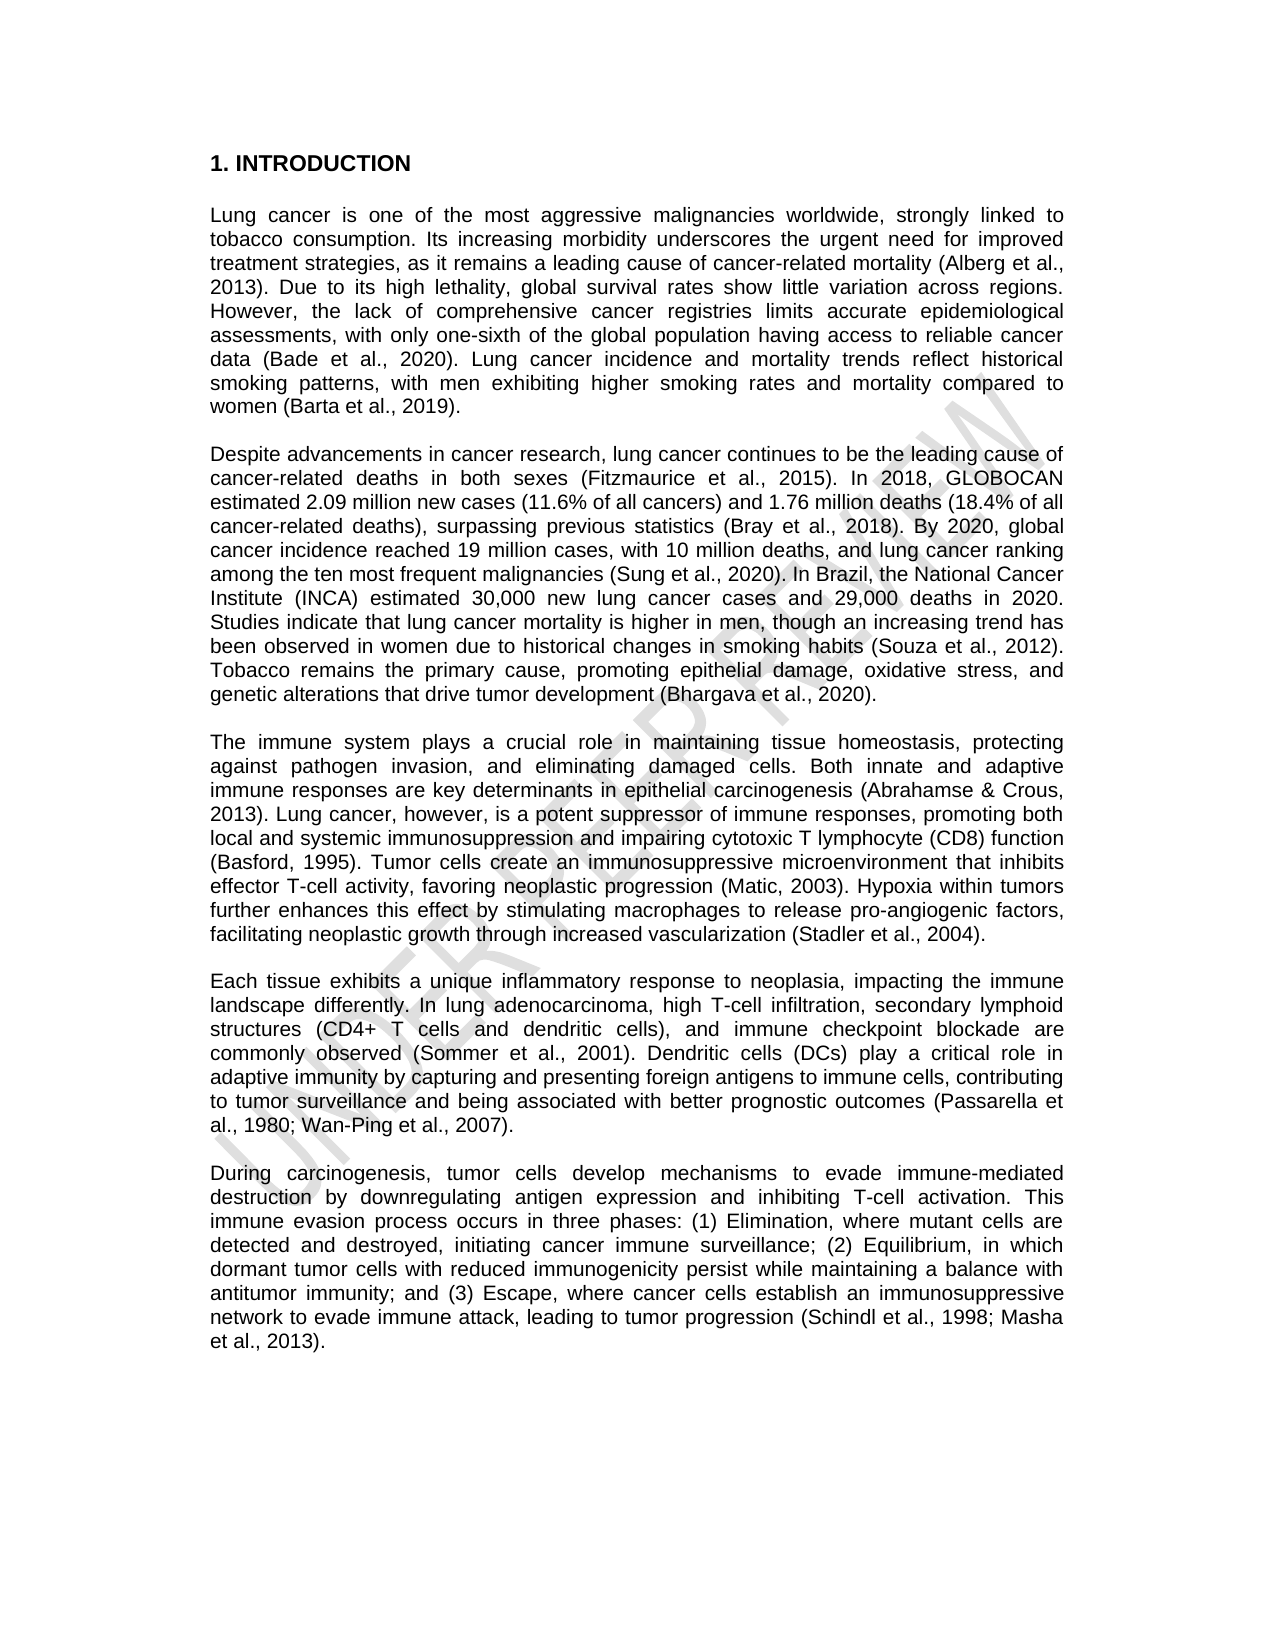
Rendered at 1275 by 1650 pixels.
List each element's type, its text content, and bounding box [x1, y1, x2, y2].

text The immune system plays a crucial role in maintaining tissue homeostasis, protecting against pathogen invasion, and eliminating damaged cells. Both innate and adaptive immune responses are key determinants in epithelial carcinogenesis (Abrahamse & Crous, 2013). Lung cancer, however, is a potent suppressor of immune responses, promoting both local and systemic immunosuppression and impairing cytotoxic T lymphocyte (CD8) function (Basford, 1995). Tumor cells create an immunosuppressive microenvironment that inhibits effector T-cell activity, favoring neoplastic progression (Matic, 2003). Hypoxia within tumors further enhances this effect by stimulating macrophages to release pro-angiogenic factors, facilitating neoplastic growth through increased vascularization (Stadler et al., 2004). [210, 730, 1065, 945]
text Despite advancements in cancer research, lung cancer continues to be the leading cause of cancer-related deaths in both sexes (Fitzmaurice et al., 2015). In 2018, GLOBOCAN estimated 2.09 million new cases (11.6% of all cancers) and 1.76 million deaths (18.4% of all cancer-related deaths), surpassing previous statistics (Bray et al., 2018). By 2020, global cancer incidence reached 19 million cases, with 10 million deaths, and lung cancer ranking among the ten most frequent malignancies (Sung et al., 2020). In Brazil, the National Cancer Institute (INCA) estimated 30,000 new lung cancer cases and 29,000 deaths in 2020. Studies indicate that lung cancer mortality is higher in men, though an increasing trend has been observed in women due to historical changes in smoking habits (Souza et al., 2012). Tobacco remains the primary cause, promoting epithelial damage, oxidative stress, and genetic alterations that drive tumor development (Bhargava et al., 2020). [210, 442, 1065, 706]
text During carcinogenesis, tumor cells develop mechanisms to evade immune-mediated destruction by downregulating antigen expression and inhibiting T-cell activation. This immune evasion process occurs in three phases: (1) Elimination, where mutant cells are detected and destroyed, initiating cancer immune surveillance; (2) Equilibrium, in which dormant tumor cells with reduced immunogenicity persist while maintaining a balance with antitumor immunity; and (3) Escape, where cancer cells establish an immunosuppressive network to evade immune attack, leading to tumor progression (Schindl et al., 1998; Masha et al., 2013). [210, 1161, 1065, 1353]
text 1. INTRODUCTION [210, 150, 1065, 176]
text Lung cancer is one of the most aggressive malignancies worldwide, strongly linked to tobacco consumption. Its increasing morbidity underscores the urgent need for improved treatment strategies, as it remains a leading cause of cancer-related mortality (Alberg et al., 2013). Due to its high lethality, global survival rates show little variation across regions. However, the lack of comprehensive cancer registries limits accurate epidemiological assessments, with only one-sixth of the global population having access to reliable cancer data (Bade et al., 2020). Lung cancer incidence and mortality trends reflect historical smoking patterns, with men exhibiting higher smoking rates and mortality compared to women (Barta et al., 2019). [210, 203, 1065, 418]
text Each tissue exhibits a unique inflammatory response to neoplasia, impacting the immune landscape differently. In lung adenocarcinoma, high T-cell infiltration, secondary lymphoid structures (CD4+ T cells and dendritic cells), and immune checkpoint blockade are commonly observed (Sommer et al., 2001). Dendritic cells (DCs) play a critical role in adaptive immunity by capturing and presenting foreign antigens to immune cells, contributing to tumor surveillance and being associated with better prognostic outcomes (Passarella et al., 1980; Wan-Ping et al., 2007). [210, 969, 1065, 1137]
